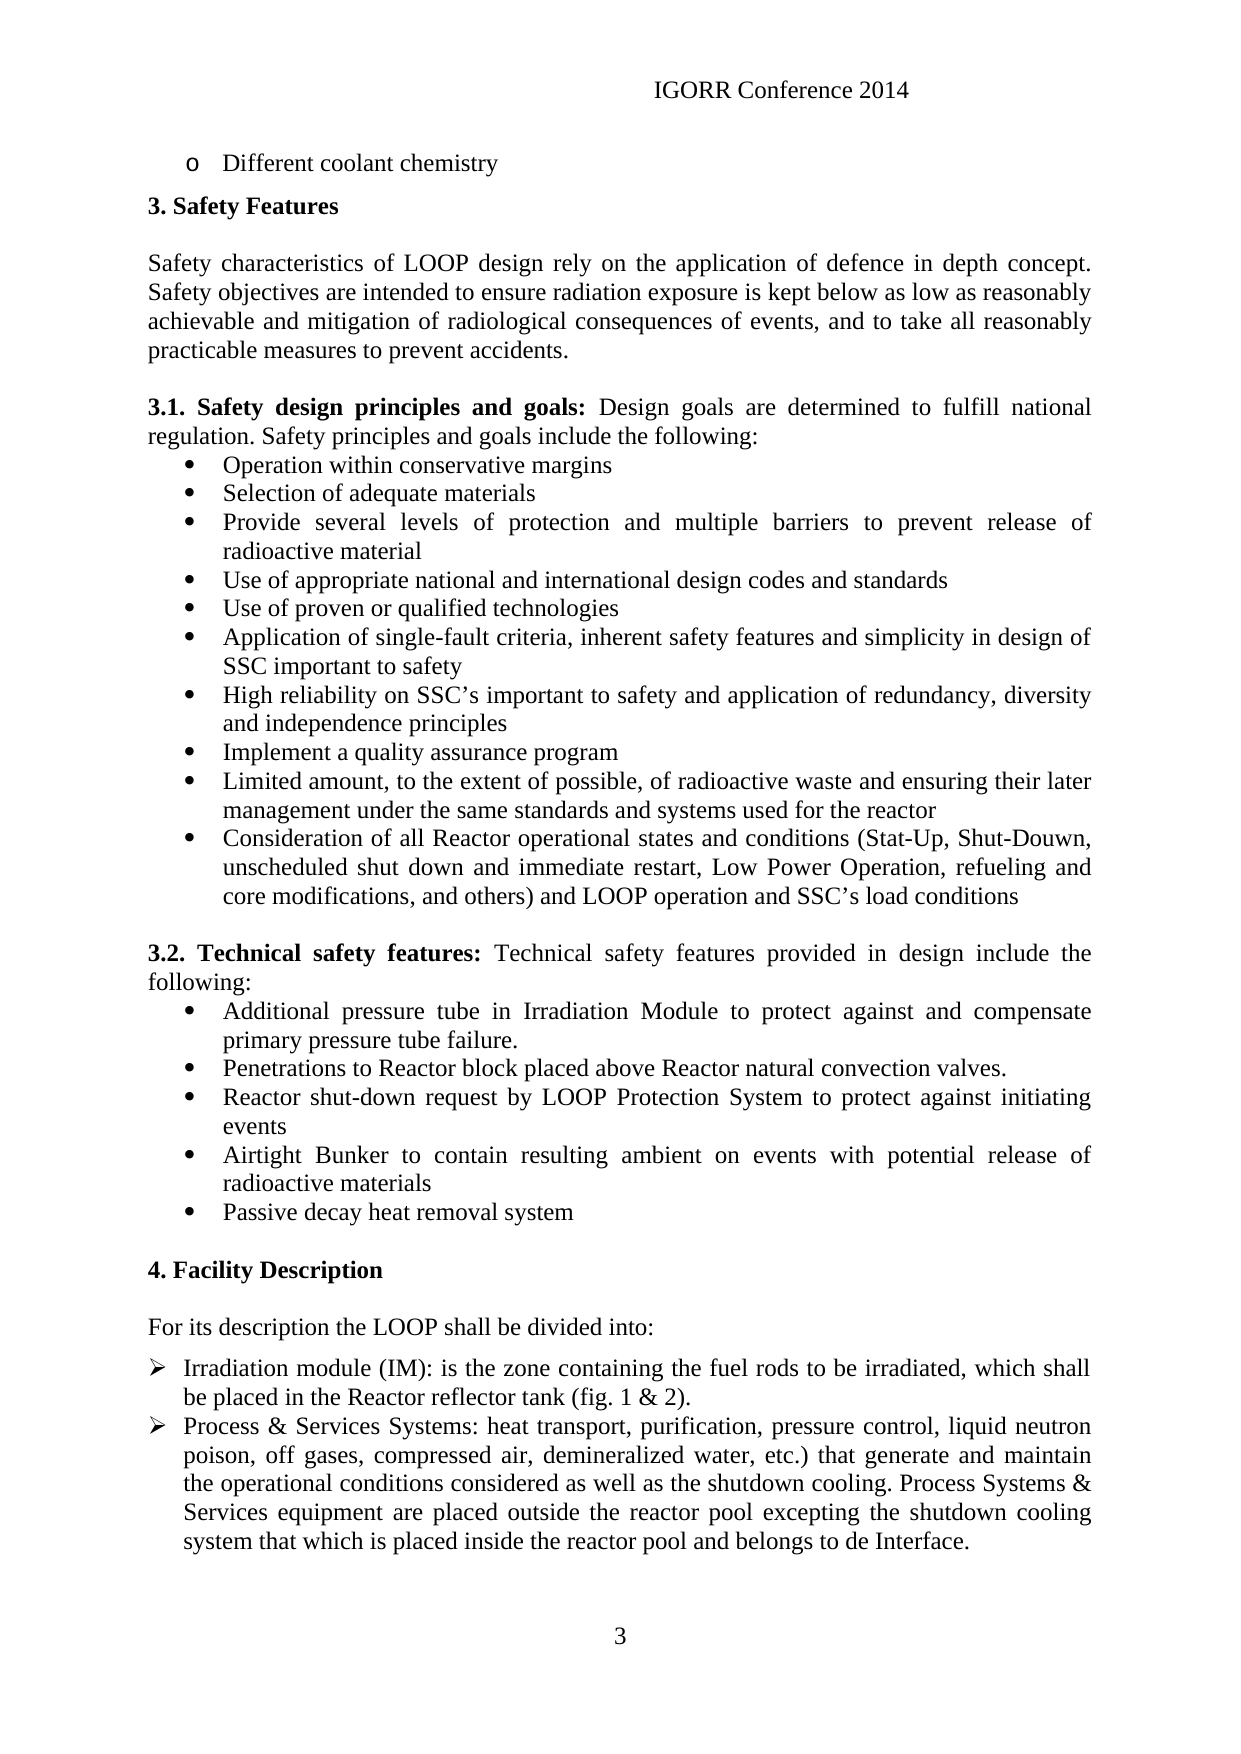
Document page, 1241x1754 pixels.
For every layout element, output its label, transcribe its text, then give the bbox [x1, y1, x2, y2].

text 4. Facility Description [148, 1255, 1092, 1283]
list Use of appropriate national and international design codes and standards [185, 565, 1092, 593]
list Reactor shut-down request by LOOP Protection System to protect against initiating events [185, 1082, 1092, 1140]
list Irradiation module (IM): is the zone containing the fuel rods to be irradiated, which shall be placed in the Reactor reflector tank (fig. 1 & 2). [148, 1353, 1092, 1411]
list Consideration of all Reactor operational states and conditions (Stat-Up, Shut-Douwn, unscheduled shut down and immediate restart, Low Power Operation, refueling and core modifications, and others) and LOOP operation and SSC’s load conditions [185, 823, 1092, 910]
list Additional pressure tube in Irradiation Module to protect against and compensate primary pressure tube failure. [185, 996, 1092, 1053]
text For its description the LOOP shall be divided into: [148, 1312, 1092, 1341]
list Process & Services Systems: heat transport, purification, pressure control, liquid neutron poison, off gases, compressed air, demineralized water, etc.) that generate and maintain the operational conditions considered as well as the shutdown cooling. Process Systems & Services equipment are placed outside the reactor pool excepting the shutdown cooling system that which is placed inside the reactor pool and belongs to de Interface. [148, 1411, 1092, 1555]
list Selection of adequate materials [185, 478, 1092, 507]
list Penetrations to Reactor block placed above Reactor natural convection valves. [185, 1053, 1092, 1082]
list Application of single-fault criteria, inherent safety features and simplicity in design of SSC important to safety [185, 622, 1092, 680]
list Different coolant chemistry [185, 148, 1092, 178]
list Passive decay heat removal system [185, 1197, 1092, 1226]
text Safety characteristics of LOOP design rely on the application of defence in depth concept. Safety objectives are intended to ensure radiation exposure is kept below as low as reasonably achievable and mitigation of radiological consequences of events, and to take all reasonably practicable measures to prevent accidents. [148, 248, 1092, 363]
list Use of proven or qualified technologies [185, 593, 1092, 622]
list Operation within conservative margins [185, 450, 1092, 478]
list Limited amount, to the extent of possible, of radioactive waste and ensuring their later management under the same standards and systems used for the reactor [185, 766, 1092, 823]
list Airtight Bunker to contain resulting ambient on events with potential release of radioactive materials [185, 1140, 1092, 1197]
list High reliability on SSC’s important to safety and application of redundancy, diversity and independence principles [185, 680, 1092, 737]
text 3.1. Safety design principles and goals: Design goals are determined to fulfill national regulation. Safety principles and goals include the following: [148, 392, 1092, 450]
text 3. Safety Features [148, 191, 1092, 220]
text 3.2. Technical safety features: Technical safety features provided in design include the following: [148, 938, 1092, 996]
list Implement a quality assurance program [185, 737, 1092, 766]
list Provide several levels of protection and multiple barriers to prevent release of radioactive material [185, 507, 1092, 565]
